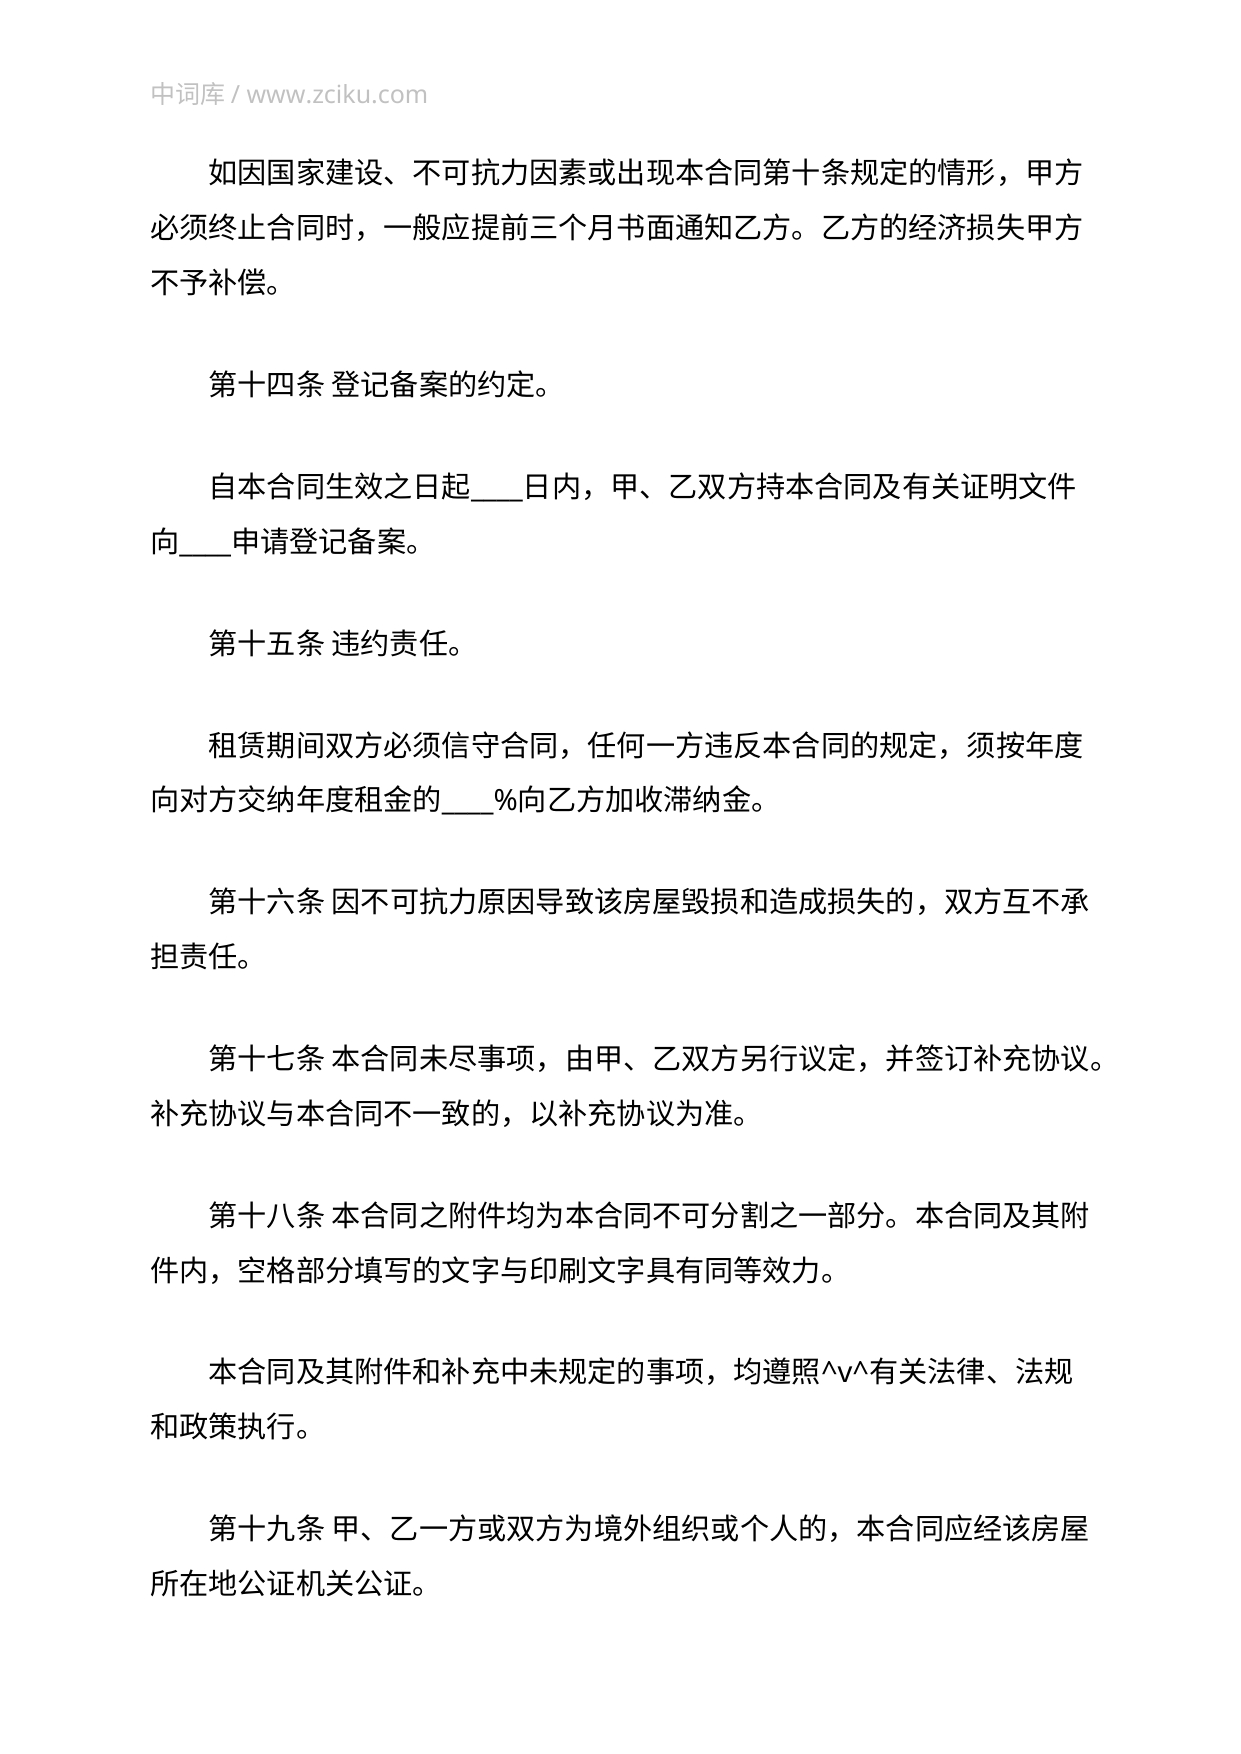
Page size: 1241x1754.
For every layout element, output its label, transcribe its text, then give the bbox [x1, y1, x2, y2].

text 第十六条 因不可抗力原因导致该房屋毁损和造成损失的，双方互不承担责任。 [150, 879, 1090, 976]
text 第十九条 甲、乙一方或双方为境外组织或个人的，本合同应经该房屋所在地公证机关公证。 [150, 1506, 1090, 1603]
text 本合同及其附件和补充中未规定的事项，均遵照^v^有关法律、法规和政策执行。 [150, 1349, 1090, 1446]
text 租赁期间双方必须信守合同，任何一方违反本合同的规定，须按年度向对方交纳年度租金的____%向乙方加收滞纳金。 [150, 722, 1090, 819]
text 第十八条 本合同之附件均为本合同不可分割之一部分。本合同及其附件内，空格部分填写的文字与印刷文字具有同等效力。 [150, 1192, 1090, 1289]
text 如因国家建设、不可抗力因素或出现本合同第十条规定的情形，甲方必须终止合同时，一般应提前三个月书面通知乙方。乙方的经济损失甲方不予补偿。 [150, 150, 1090, 302]
text 第十五条 违约责任。 [150, 620, 1090, 663]
text 自本合同生效之日起____日内，甲、乙双方持本合同及有关证明文件向____申请登记备案。 [150, 463, 1090, 561]
text 第十七条 本合同未尽事项，由甲、乙双方另行议定，并签订补充协议。补充协议与本合同不一致的，以补充协议为准。 [150, 1036, 1090, 1133]
text 第十四条 登记备案的约定。 [150, 362, 1090, 404]
